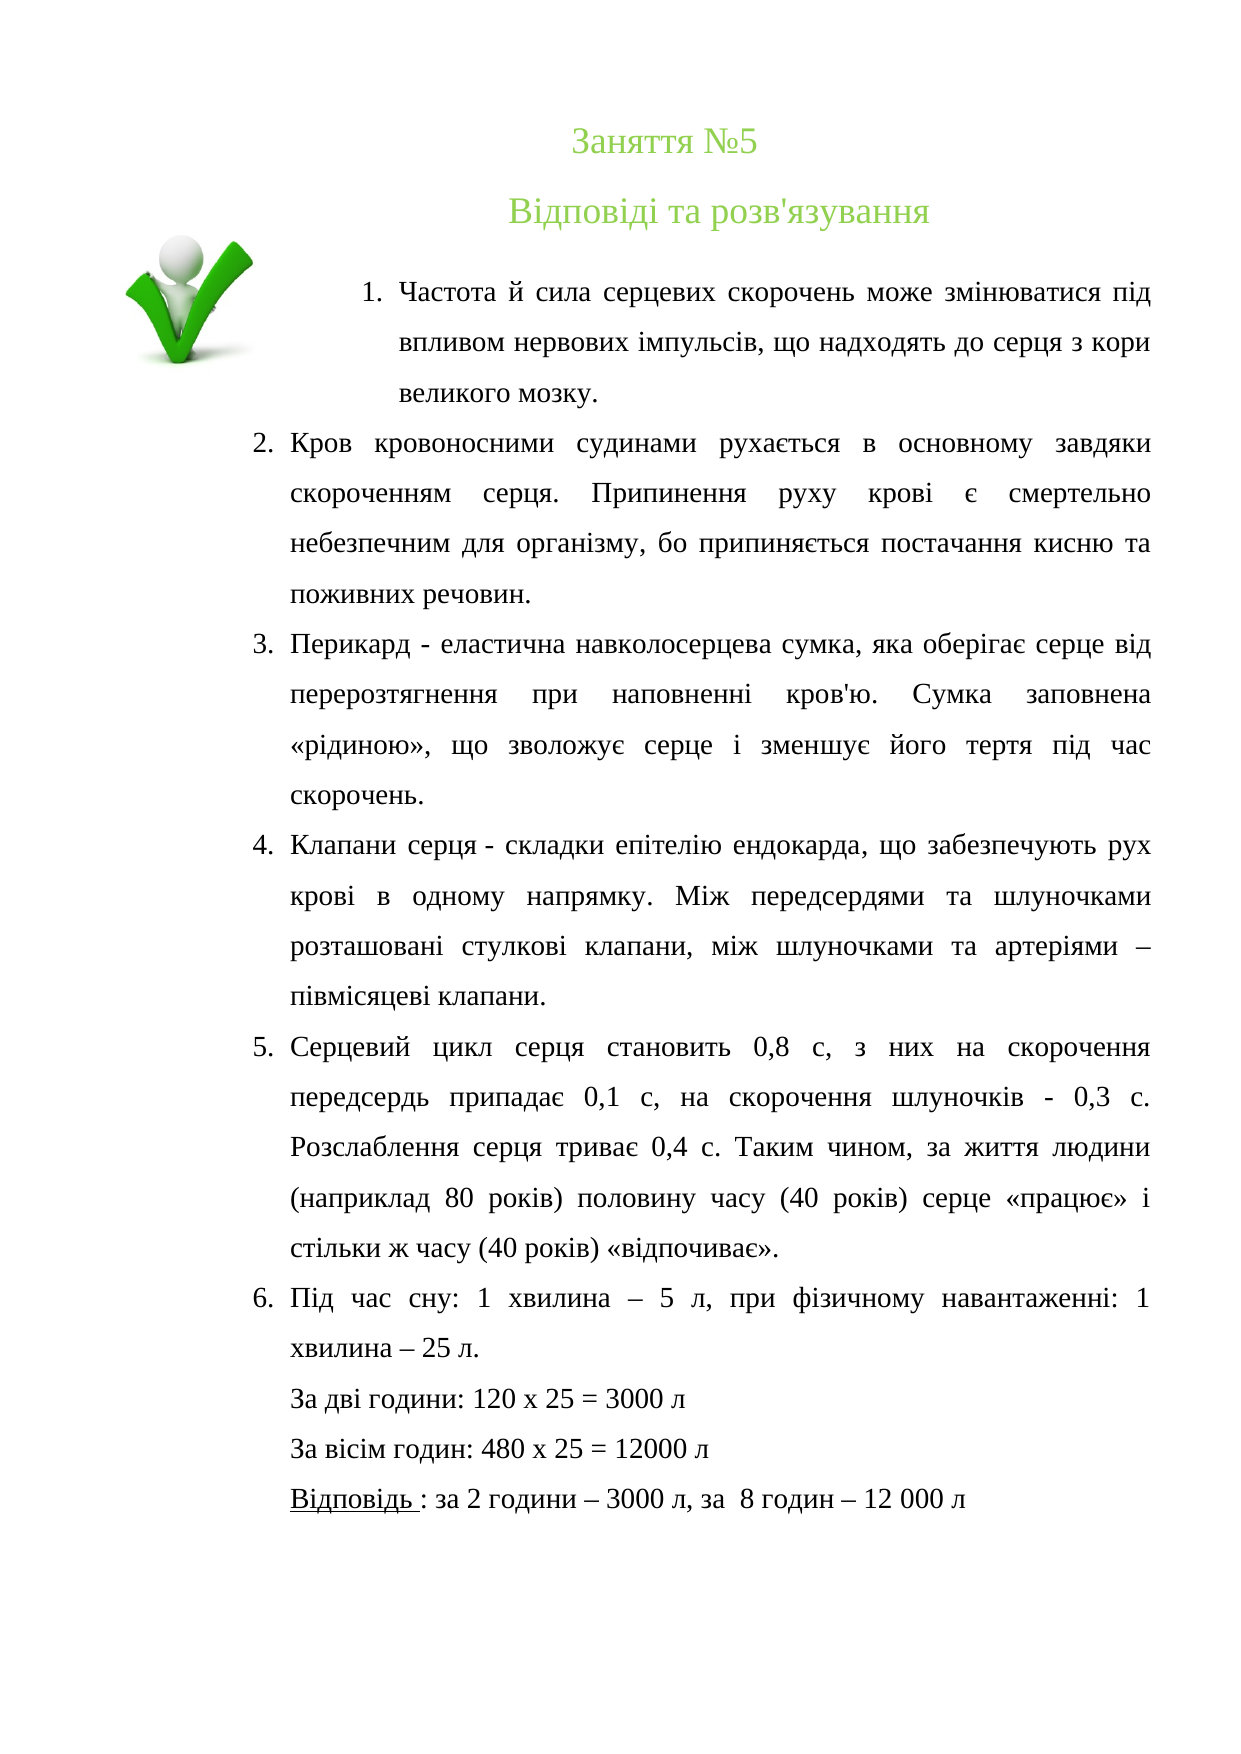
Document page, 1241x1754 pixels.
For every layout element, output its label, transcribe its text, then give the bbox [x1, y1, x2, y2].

picture [109, 218, 268, 375]
list За дві години: 120 х 25 = 3000 л [290, 1381, 1152, 1414]
list Частота й сила серцевих скорочень може змінюватися під впливом нервових імпульсів, що надходять до серця з кори великого мозку. [252, 274, 1152, 408]
list Серцевий цикл серця становить 0,8 с, з них на скорочення передсердь припадає 0,1 с, на скорочення шлуночків - 0,3 с. Розслаблення серця триває 0,4 с. Таким чином, за життя людини (наприклад 80 років) половину часу (40 років) серце «працює» і стільки ж часу (40 років) «відпочиває». [252, 1029, 1152, 1263]
list Клапани серця - складки епітелію ендокарда, що забезпечують рух крові в одному напрямку. Між передсердями та шлуночками розташовані стулкові клапани, між шлуночками та артеріями – півмісяцеві клапани. [252, 827, 1152, 1012]
list За вісім годин: 480 х 25 = 12000 л [290, 1431, 1152, 1465]
text Відповіді та розв'язування [177, 188, 1152, 232]
text Заняття №5 [177, 118, 1152, 161]
list Відповідь : за 2 години – 3000 л, за 8 годин – 12 000 л [290, 1482, 1152, 1515]
list Перикард - еластична навколосерцева сумка, яка оберігає серце від перерозтягнення при наповненні кров'ю. Сумка заповнена «рідиною», що зволожує серце і зменшує його тертя під час скорочень. [252, 626, 1152, 811]
list Кров кровоносними судинами рухається в основному завдяки скороченням серця. Припинення руху крові є смертельно небезпечним для організму, бо припиняється постачання кисню та поживних речовин. [252, 425, 1152, 609]
list Під час сну: 1 хвилина – 5 л, при фізичному навантаженні: 1 хвилина – 25 л. [252, 1280, 1152, 1364]
